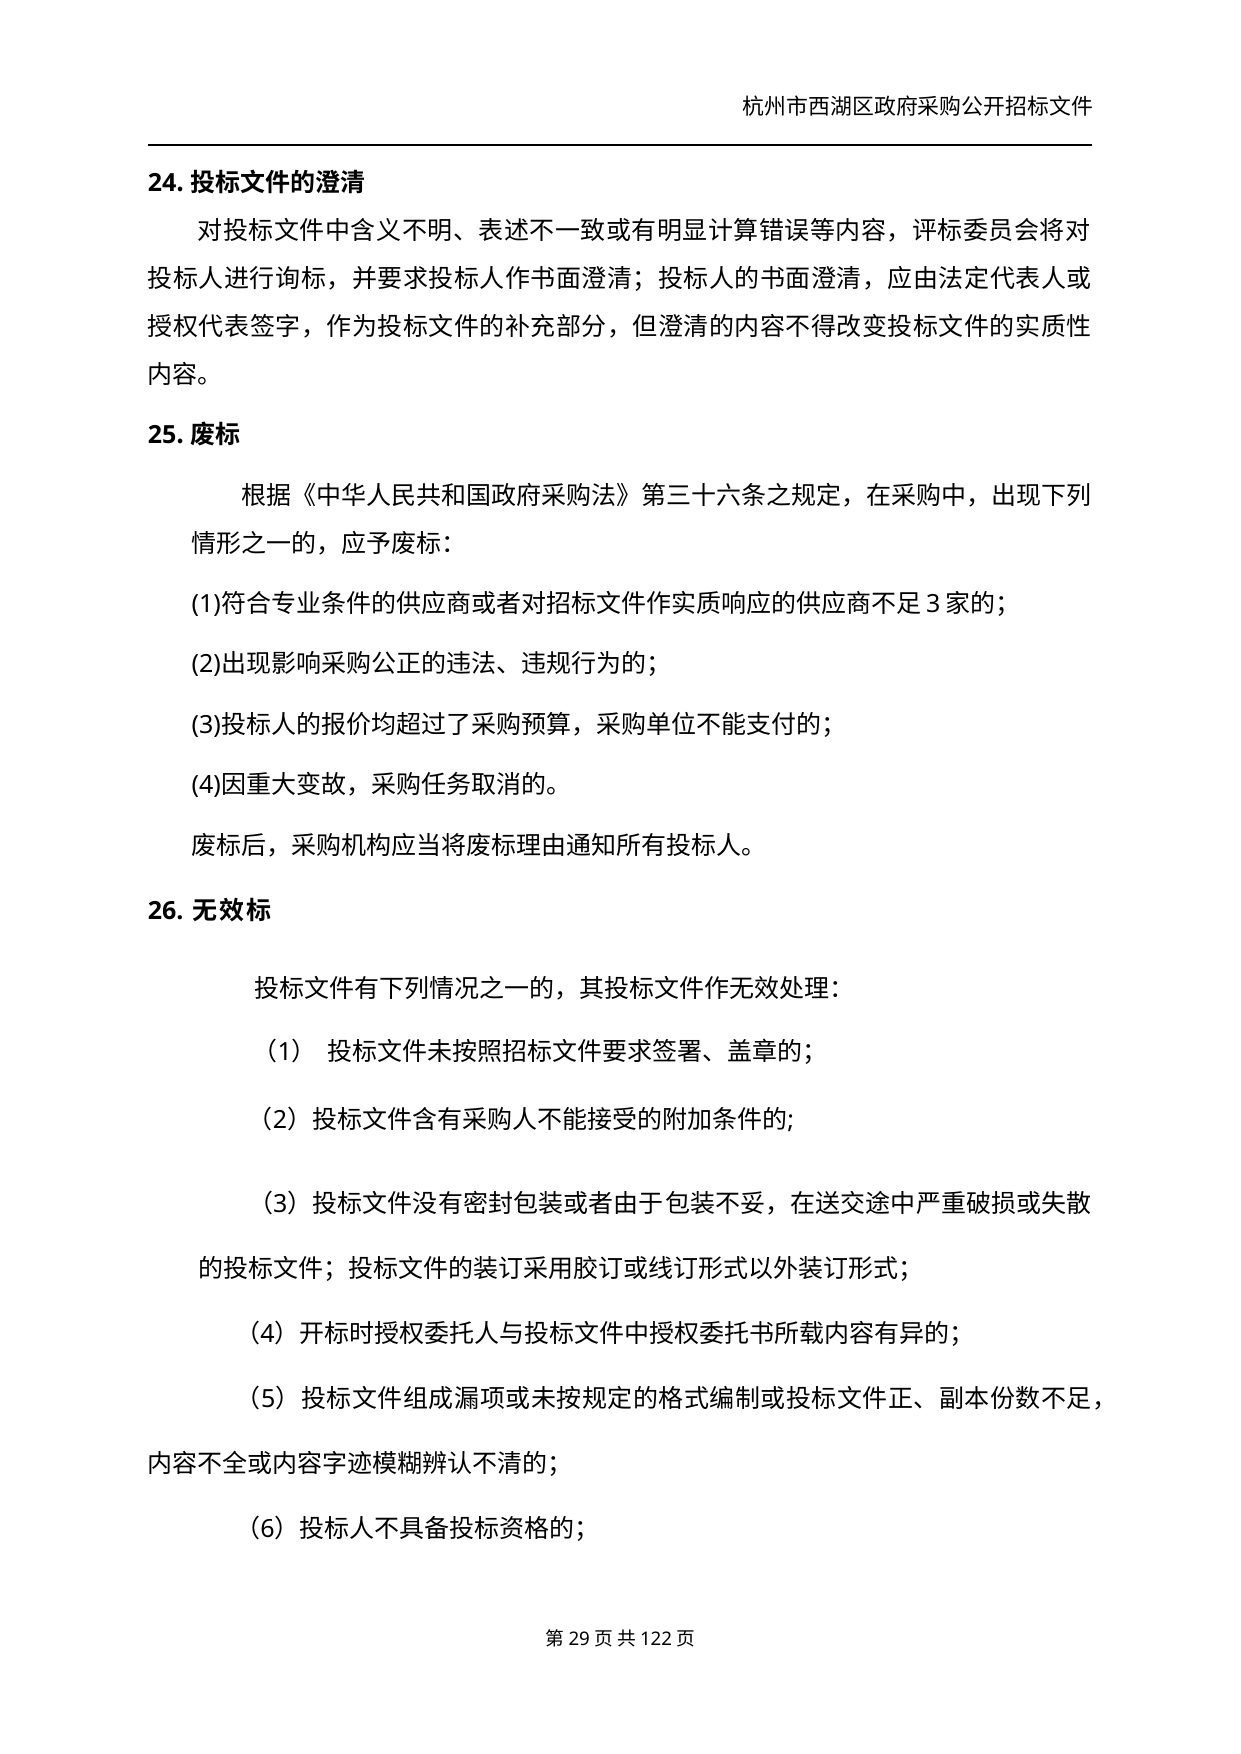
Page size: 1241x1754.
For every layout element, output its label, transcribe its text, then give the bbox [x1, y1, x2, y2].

text (4)因重大变故，采购任务取消的。 [191, 755, 1092, 803]
text 废标后，采购机构应当将废标理由通知所有投标人。 [191, 816, 1092, 864]
text 24. 投标文件的澄清 [148, 153, 1092, 201]
text （5）投标文件组成漏项或未按规定的格式编制或投标文件正、副本份数不足，内容不全或内容字迹模糊辨认不清的； [148, 1364, 1092, 1494]
text （3）投标文件没有密封包装或者由于包装不妥，在送交途中严重破损或失散的投标文件；投标文件的装订采用胶订或线订形式以外装订形式； [198, 1169, 1092, 1299]
text 26. 无效标 [148, 876, 1092, 941]
text （4）开标时授权委托人与投标文件中授权委托书所载内容有异的； [148, 1299, 1092, 1364]
text (2)出现影响采购公正的违法、违规行为的； [191, 634, 1092, 682]
text (1)符合专业条件的供应商或者对招标文件作实质响应的供应商不足3家的； [191, 574, 1092, 622]
text 25. 废标 [148, 405, 1092, 453]
list 投标文件未按照招标文件要求签署、盖章的； [252, 1031, 1092, 1067]
text 对投标文件中含义不明、表述不一致或有明显计算错误等内容，评标委员会将对投标人进行询标，并要求投标人作书面澄清；投标人的书面澄清，应由法定代表人或授权代表签字，作为投标文件的补充部分，但澄清的内容不得改变投标文件的实质性内容。 [148, 201, 1092, 393]
text 根据《中华人民共和国政府采购法》第三十六条之规定，在采购中，出现下列情形之一的，应予废标： [191, 466, 1092, 562]
text (3)投标人的报价均超过了采购预算，采购单位不能支付的； [191, 695, 1092, 743]
text 投标文件有下列情况之一的，其投标文件作无效处理： [191, 954, 1092, 1019]
text （6）投标人不具备投标资格的； [148, 1494, 1092, 1559]
text （2）投标文件含有采购人不能接受的附加条件的; [148, 1086, 1092, 1151]
